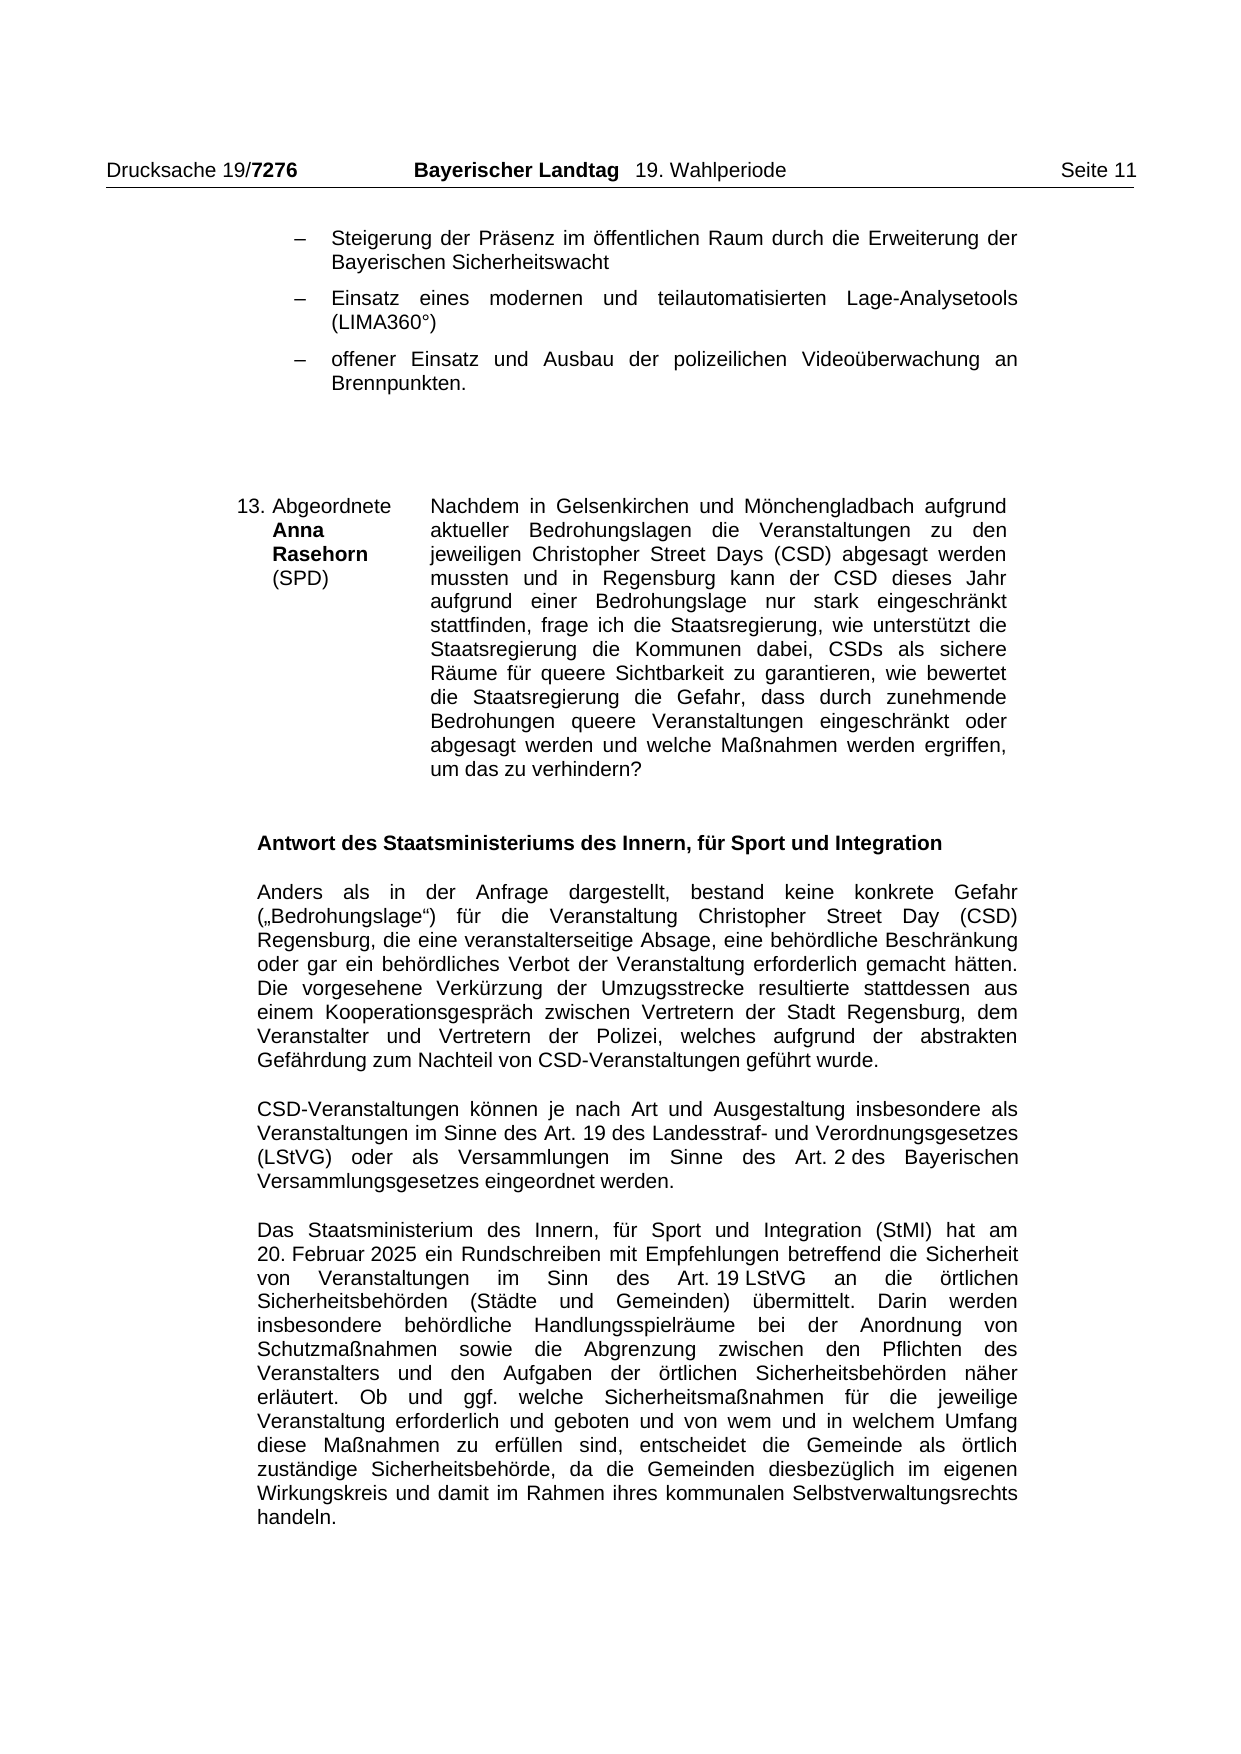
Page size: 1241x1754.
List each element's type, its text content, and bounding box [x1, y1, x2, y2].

text – Steigerung der Präsenz im öffentlichen Raum durch die Erweiterung der Bayerischen Sicherheitswacht [294, 226, 1019, 274]
text CSD-Veranstaltungen können je nach Art und Ausgestaltung insbesondere als Veranstaltungen im Sinne des Art. 19 des Landesstraf- und Verordnungsgesetzes (LStVG) oder als Versammlungen im Sinne des Art. 2 des Bayerischen Versammlungsgesetzes eingeordnet werden. [257, 1097, 1019, 1192]
table_header Abgeordnete Anna Rasehorn (SPD) [225, 419, 419, 781]
table_header Nachdem in Gelsenkirchen und Mönchengladbach aufgrund aktueller Bedrohungslagen die Veranstaltungen zu den jeweiligen Christopher Street Days (CSD) abgesagt werden mussten und in Regensburg kann der CSD dieses Jahr aufgrund einer Bedrohungslage nur stark eingeschränkt stattfinden, frage ich die Staatsregierung, wie unterstützt die Staatsregierung die Kommunen dabei, CSDs als sichere Räume für queere Sichtbarkeit zu garantieren, wie bewertet die Staatsregierung die Gefahr, dass durch zunehmende Bedrohungen queere Veranstaltungen eingeschränkt oder abgesagt werden und welche Maßnahmen werden ergriffen, um das zu verhindern? [419, 419, 1019, 781]
text – offener Einsatz und Ausbau der polizeilichen Videoüberwachung an Brennpunkten. [294, 347, 1019, 394]
text Anders als in der Anfrage dargestellt, bestand keine konkrete Gefahr („Bedrohungslage“) für die Veranstaltung Christopher Street Day (CSD) Regensburg, die eine veranstalterseitige Absage, eine behördliche Beschränkung oder gar ein behördliches Verbot der Veranstaltung erforderlich gemacht hätten. Die vorgesehene Verkürzung der Umzugsstrecke resultierte stattdessen aus einem Kooperationsgespräch zwischen Vertretern der Stadt Regensburg, dem Veranstalter und Vertretern der Polizei, welches aufgrund der abstrakten Gefährdung zum Nachteil von CSD-Veranstaltungen geführt wurde. [257, 880, 1019, 1072]
text – Einsatz eines modernen und teilautomatisierten Lage-Analysetools (LIMA360°) [294, 286, 1019, 334]
text Das Staatsministerium des Innern, für Sport und Integration (StMI) hat am 20. Februar 2025 ein Rundschreiben mit Empfehlungen betreffend die Sicherheit von Veranstaltungen im Sinn des Art. 19 LStVG an die örtlichen Sicherheitsbehörden (Städte und Gemeinden) übermittelt. Darin werden insbesondere behördliche Handlungsspielräume bei der Anordnung von Schutzmaßnahmen sowie die Abgrenzung zwischen den Pflichten des Veranstalters und den Aufgaben der örtlichen Sicherheitsbehörden näher erläutert. Ob und ggf. welche Sicherheitsmaßnahmen für die jeweilige Veranstaltung erforderlich und geboten und von wem und in welchem Umfang diese Maßnahmen zu erfüllen sind, entscheidet die Gemeinde als örtlich zuständige Sicherheitsbehörde, da die Gemeinden diesbezüglich im eigenen Wirkungskreis und damit im Rahmen ihres kommunalen Selbstverwaltungsrechts handeln. [257, 1217, 1019, 1529]
text Antwort des Staatsministeriums des Innern, für Sport und Integration [257, 831, 1019, 855]
